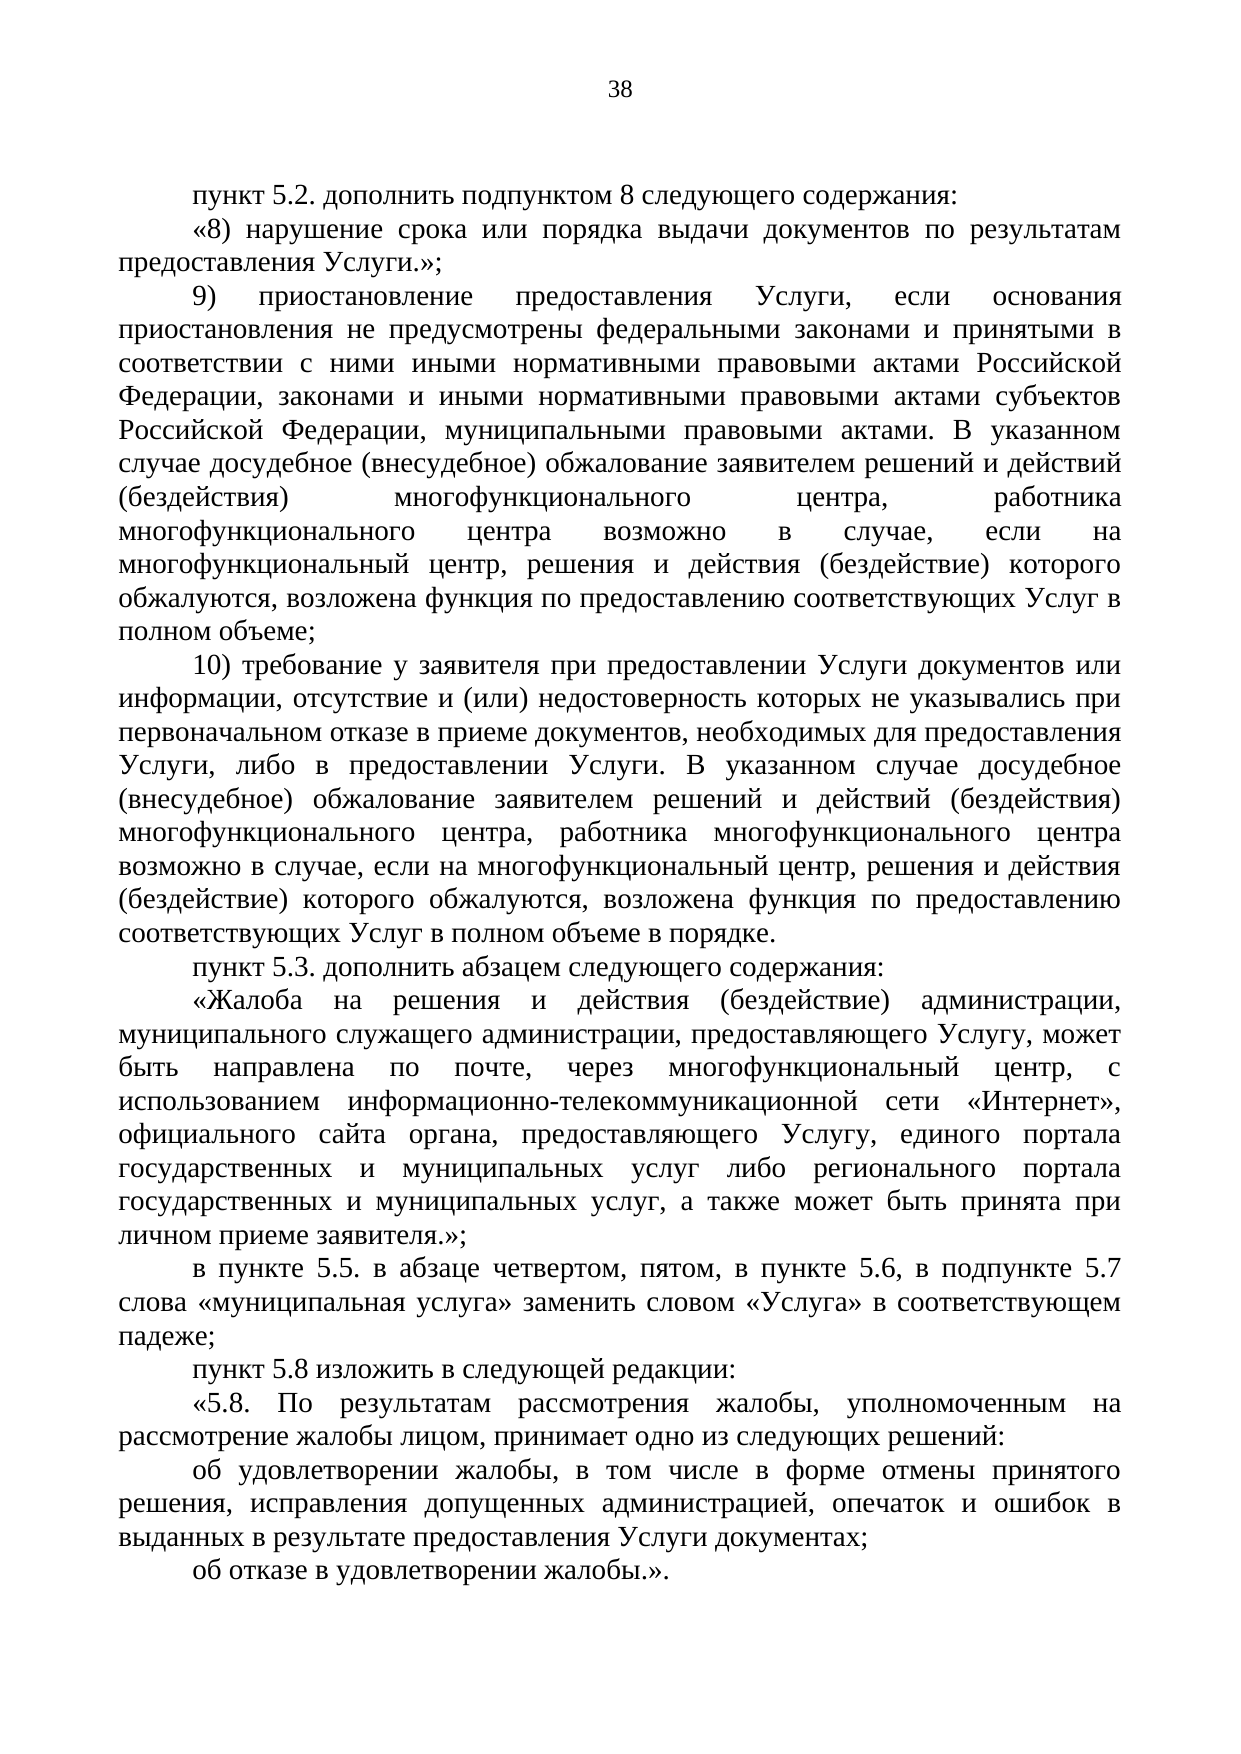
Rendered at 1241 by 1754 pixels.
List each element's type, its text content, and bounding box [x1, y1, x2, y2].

text об отказе в удовлетворении жалобы.». [118, 1552, 1122, 1586]
text 10) требование у заявителя при предоставлении Услуги документов или информации, отсутствие и (или) недостоверность которых не указывались при первоначальном отказе в приеме документов, необходимых для предоставления Услуги, либо в предоставлении Услуги. В указанном случае досудебное (внесудебное) обжалование заявителем решений и действий (бездействия) многофункционального центра, работника многофункционального центра возможно в случае, если на многофункциональный центр, решения и действия (бездействие) которого обжалуются, возложена функция по предоставлению соответствующих Услуг в полном объеме в порядке. [118, 647, 1122, 949]
text «8) нарушение срока или порядка выдачи документов по результатам предоставления Услуги.»; [118, 211, 1122, 278]
text в пункте 5.5. в абзаце четвертом, пятом, в пункте 5.6, в подпункте 5.7 слова «муниципальная услуга» заменить словом «Услуга» в соответствующем падеже; [118, 1251, 1122, 1351]
text об удовлетворении жалобы, в том числе в форме отмены принятого решения, исправления допущенных администрацией, опечаток и ошибок в выданных в результате предоставления Услуги документах; [118, 1452, 1122, 1552]
text «5.8. По результатам рассмотрения жалобы, уполномоченным на рассмотрение жалобы лицом, принимает одно из следующих решений: [118, 1385, 1122, 1452]
text 9) приостановление предоставления Услуги, если основания приостановления не предусмотрены федеральными законами и принятыми в соответствии с ними иными нормативными правовыми актами Российской Федерации, законами и иными нормативными правовыми актами субъектов Российской Федерации, муниципальными правовыми актами. В указанном случае досудебное (внесудебное) обжалование заявителем решений и действий (бездействия) многофункционального центра, работника многофункционального центра возможно в случае, если на многофункциональный центр, решения и действия (бездействие) которого обжалуются, возложена функция по предоставлению соответствующих Услуг в полном объеме; [118, 278, 1122, 647]
text пункт 5.3. дополнить абзацем следующего содержания: [118, 949, 1122, 982]
text «Жалоба на решения и действия (бездействие) администрации, муниципального служащего администрации, предоставляющего Услугу, может быть направлена по почте, через многофункциональный центр, с использованием информационно-телекоммуникационной сети «Интернет», официального сайта органа, предоставляющего Услугу, единого портала государственных и муниципальных услуг либо регионального портала государственных и муниципальных услуг, а также может быть принята при личном приеме заявителя.»; [118, 982, 1122, 1251]
text пункт 5.8 изложить в следующей редакции: [118, 1351, 1122, 1385]
text пункт 5.2. дополнить подпунктом 8 следующего содержания: [118, 177, 1122, 211]
